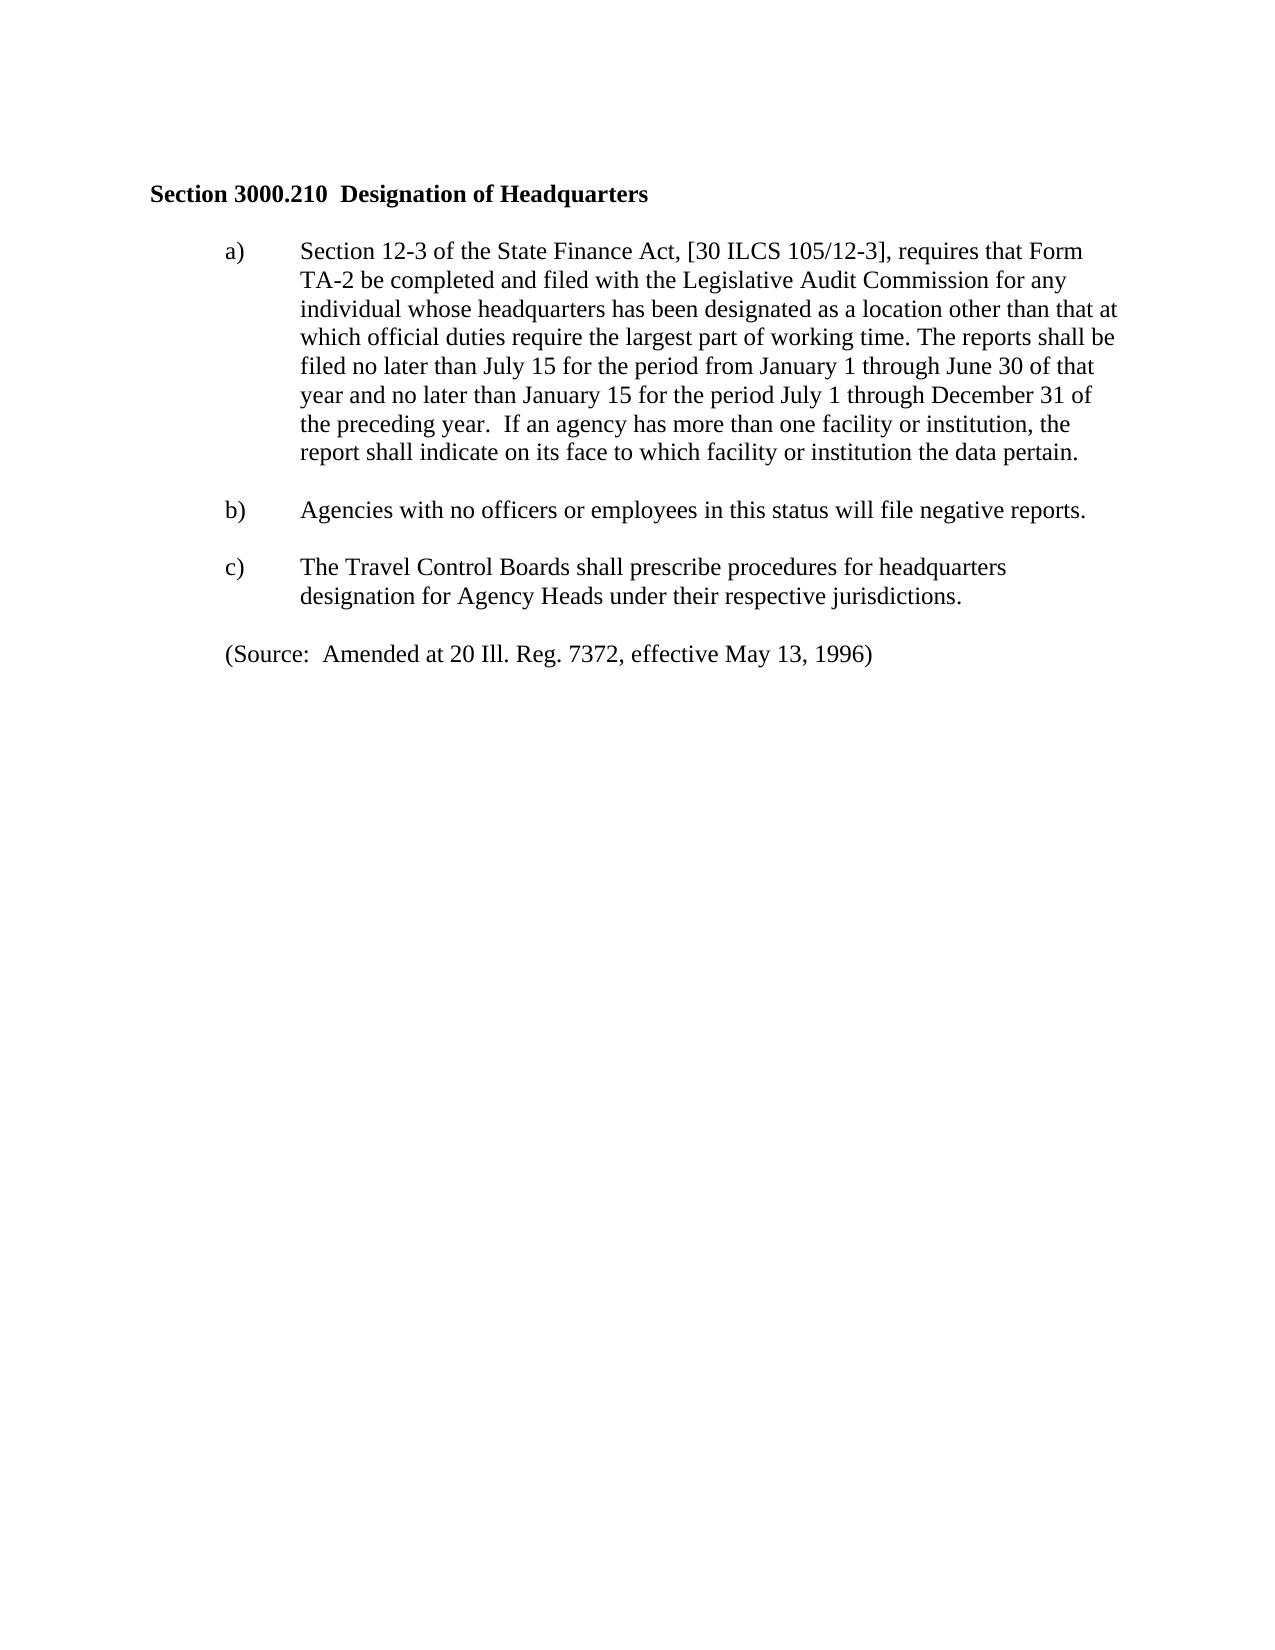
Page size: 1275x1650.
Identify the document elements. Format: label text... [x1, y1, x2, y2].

text (Source: Amended at 20 Ill. Reg. 7372, effective May 13, 1996) [225, 639, 1125, 667]
text a) Section 12-3 of the State Finance Act, [30 ILCS 105/12-3], requires that Form TA-2 be completed and filed with the Legislative Audit Commission for any individual whose headquarters has been designated as a location other than that at which official duties require the largest part of working time. The reports shall be filed no later than July 15 for the period from January 1 through June 30 of that year and no later than January 15 for the period July 1 through December 31 of the preceding year. If an agency has more than one facility or institution, the report shall indicate on its face to which facility or institution the data pertain. [225, 236, 1125, 466]
text b) Agencies with no officers or employees in this status will file negative reports. [225, 495, 1125, 524]
text c) The Travel Control Boards shall prescribe procedures for headquarters designation for Agency Heads under their respective jurisdictions. [225, 552, 1125, 610]
text Section 3000.210 Designation of Headquarters [150, 179, 1125, 207]
